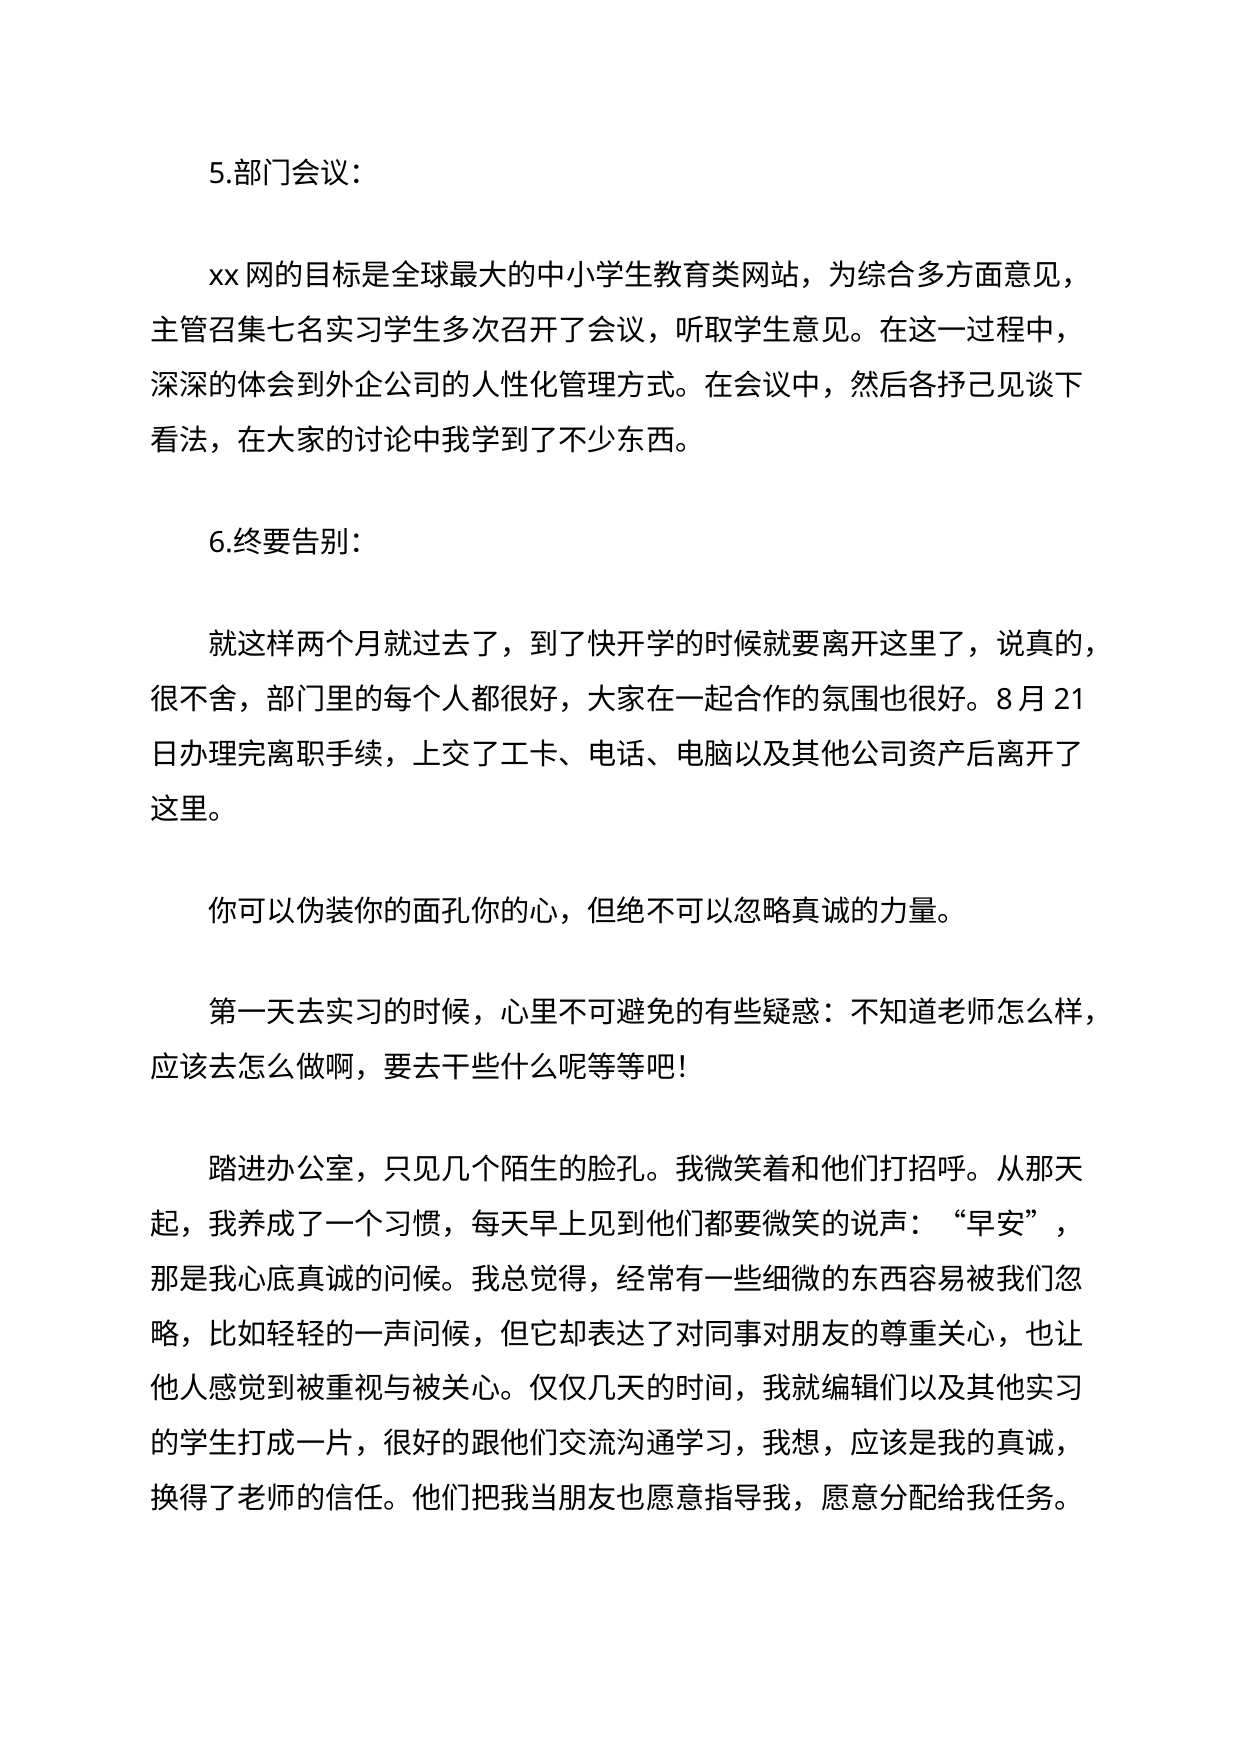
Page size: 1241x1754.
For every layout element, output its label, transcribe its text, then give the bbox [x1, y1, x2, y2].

text 你可以伪装你的面孔你的心，但绝不可以忽略真诚的力量。 [150, 887, 1090, 929]
text 6.终要告别： [150, 518, 1090, 561]
text 就这样两个月就过去了，到了快开学的时候就要离开这里了，说真的，很不舍，部门里的每个人都很好，大家在一起合作的氛围也很好。8月21日办理完离职手续，上交了工卡、电话、电脑以及其他公司资产后离开了这里。 [150, 621, 1090, 828]
text 第一天去实习的时候，心里不可避免的有些疑惑：不知道老师怎么样，应该去怎么做啊，要去干些什么呢等等吧！ [150, 989, 1090, 1086]
text xx网的目标是全球最大的中小学生教育类网站，为综合多方面意见，主管召集七名实习学生多次召开了会议，听取学生意见。在这一过程中，深深的体会到外企公司的人性化管理方式。在会议中，然后各抒己见谈下看法，在大家的讨论中我学到了不少东西。 [150, 252, 1090, 459]
text 5.部门会议： [150, 150, 1090, 192]
text 踏进办公室，只见几个陌生的脸孔。我微笑着和他们打招呼。从那天起，我养成了一个习惯，每天早上见到他们都要微笑的说声：“早安”，那是我心底真诚的问候。我总觉得，经常有一些细微的东西容易被我们忽略，比如轻轻的一声问候，但它却表达了对同事对朋友的尊重关心，也让他人感觉到被重视与被关心。仅仅几天的时间，我就编辑们以及其他实习的学生打成一片，很好的跟他们交流沟通学习，我想，应该是我的真诚，换得了老师的信任。他们把我当朋友也愿意指导我，愿意分配给我任务。 [150, 1146, 1090, 1517]
